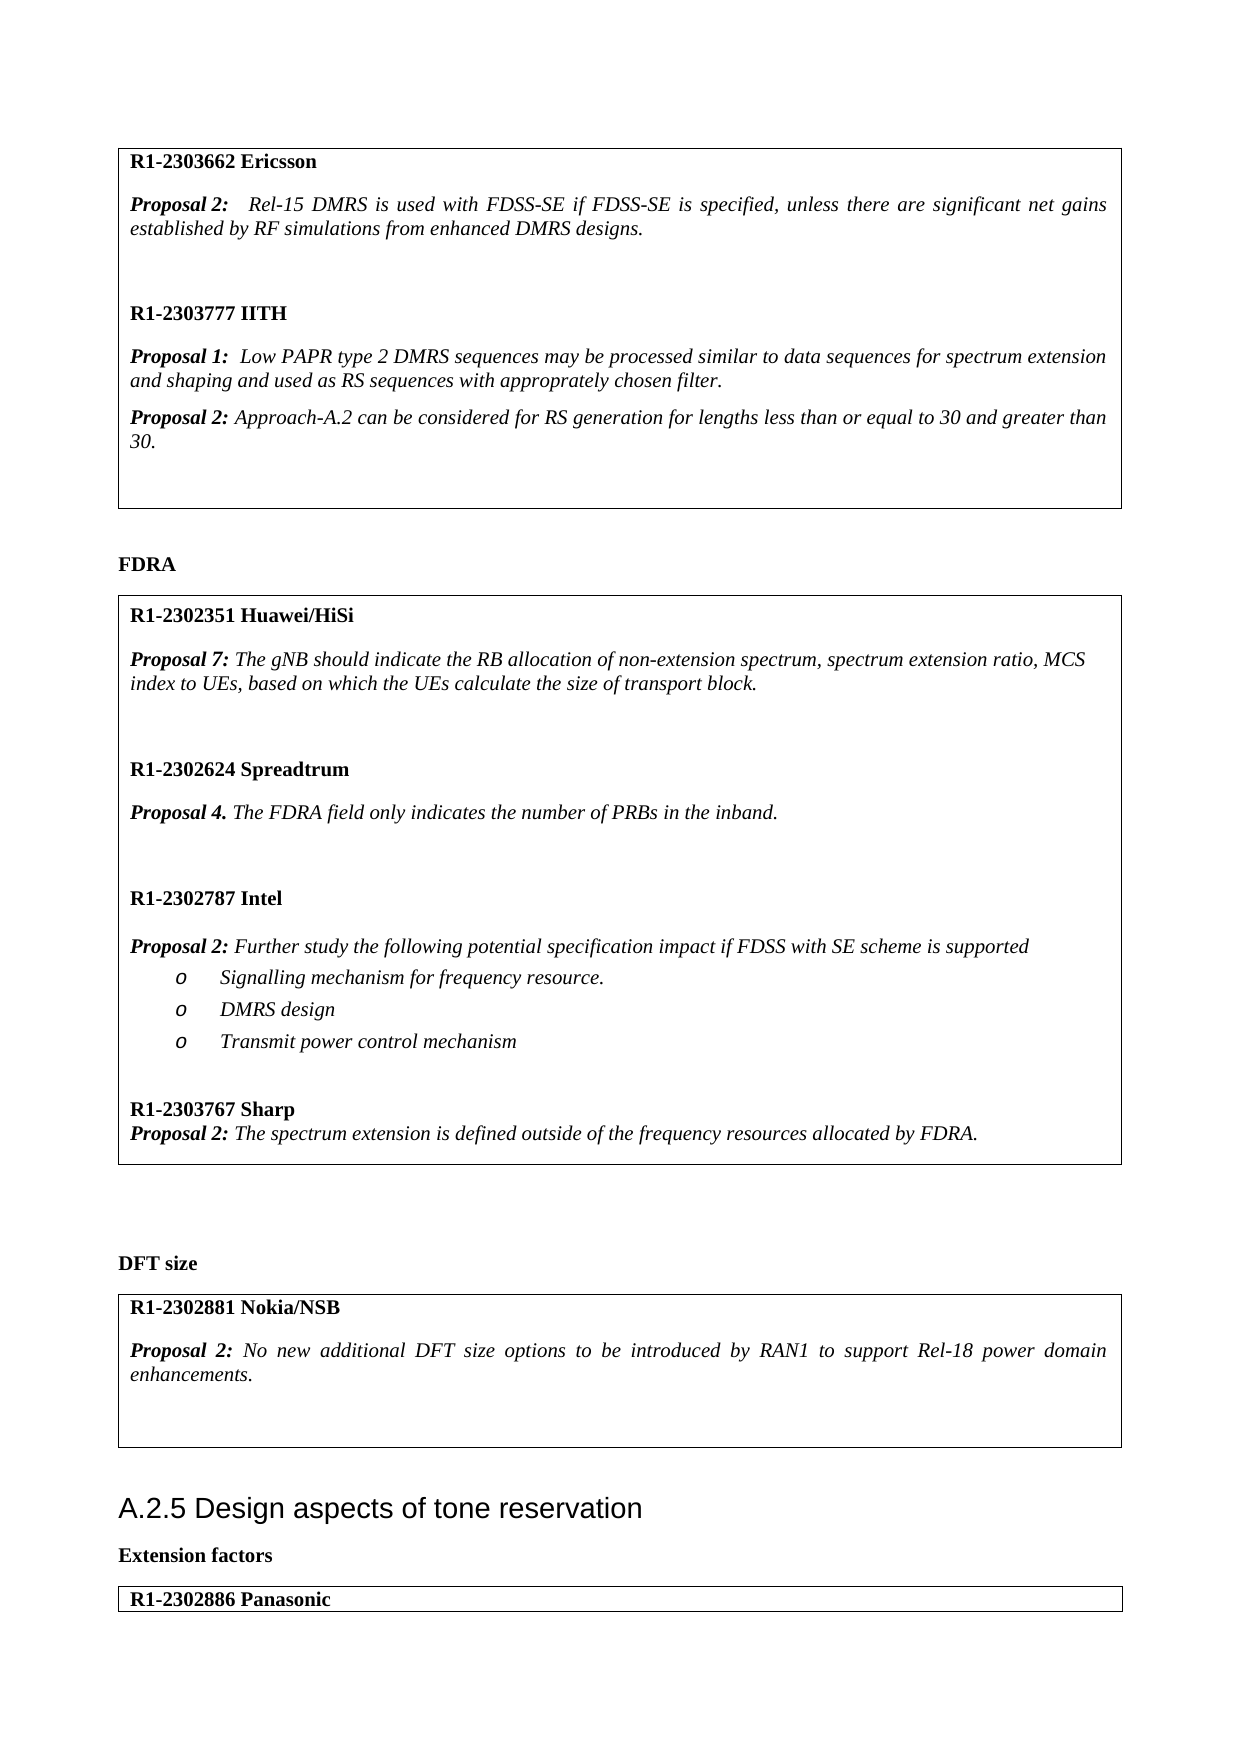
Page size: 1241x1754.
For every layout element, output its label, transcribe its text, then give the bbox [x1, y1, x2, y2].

text DFT size [118, 1251, 1122, 1275]
text FDRA [118, 552, 1122, 576]
table_header R1-2302881 Nokia/NSB Proposal 2: No new additional DFT size options to be introduced by RAN1 to support Rel-18 power domain enhancements. [119, 1295, 1121, 1447]
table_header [119, 1587, 1122, 1611]
subtitle A.2.5 Design aspects of tone reservation [118, 1491, 1122, 1524]
table_header R1-2302351 Huawei/HiSi Proposal 7: The gNB should indicate the RB allocation of non-extension spectrum, spectrum extension ratio, MCS index to UEs, based on which the UEs calculate the size of transport block. R1-2302624 Spreadtrum Proposal 4. The FDRA field only indicates the number of PRBs in the inband. R1-2302787 Intel Proposal 2: Further study the following potential specification impact if FDSS with SE scheme is supported Signalling mechanism for frequency resource. DMRS design Transmit power control mechanism R1-2303767 Sharp Proposal 2: The spectrum extension is defined outside of the frequency resources allocated by FDRA. [119, 596, 1121, 1164]
text Extension factors [118, 1543, 1122, 1567]
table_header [119, 149, 1121, 508]
